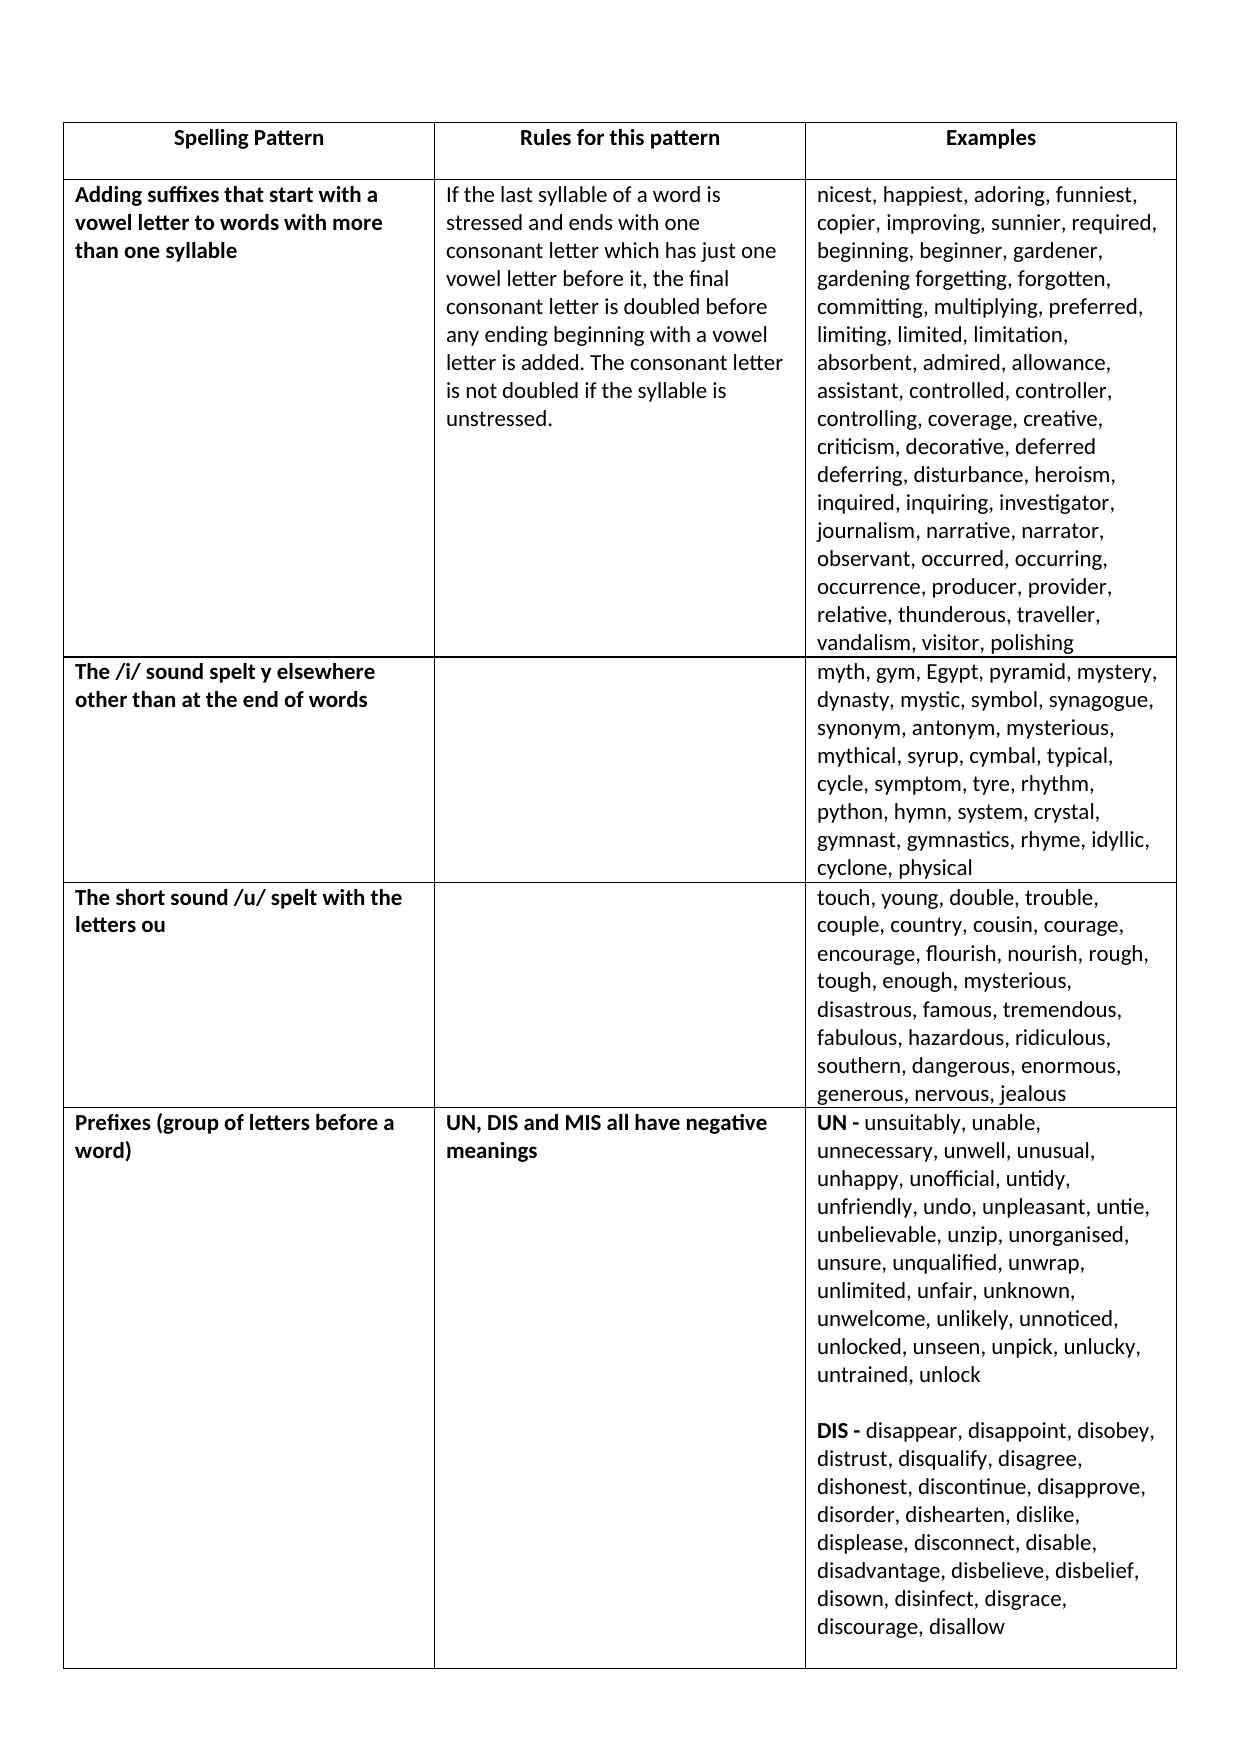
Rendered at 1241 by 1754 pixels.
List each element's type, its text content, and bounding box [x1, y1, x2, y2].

table_cell If the last syllable of a word is stressed and ends with one consonant letter which has just one vowel letter before it, the final consonant letter is doubled before any ending beginning with a vowel letter is added. The consonant letter is not doubled if the syllable is unstressed. [435, 180, 805, 656]
table_cell The /i/ sound spelt y elsewhere other than at the end of words [64, 658, 434, 882]
table_cell myth, gym, Egypt, pyramid, mystery, dynasty, mystic, symbol, synagogue, synonym, antonym, mysterious, mythical, syrup, cymbal, typical, cycle, symptom, tyre, rhythm, python, hymn, system, crystal, gymnast, gymnastics, rhyme, idyllic, cyclone, physical [806, 658, 1176, 882]
table_cell The short sound /u/ spelt with the letters ou [64, 883, 434, 1107]
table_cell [64, 1108, 434, 1668]
table_header Spelling Pattern [64, 123, 434, 179]
table_cell [435, 658, 805, 882]
table_cell touch, young, double, trouble, couple, country, cousin, courage, encourage, flourish, nourish, rough, tough, enough, mysterious, disastrous, famous, tremendous, fabulous, hazardous, ridiculous, southern, dangerous, enormous, generous, nervous, jealous [806, 883, 1176, 1107]
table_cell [806, 1108, 1176, 1668]
table_header Examples [806, 123, 1176, 179]
table_cell nicest, happiest, adoring, funniest, copier, improving, sunnier, required, beginning, beginner, gardener, gardening forgetting, forgotten, committing, multiplying, preferred, limiting, limited, limitation, absorbent, admired, allowance, assistant, controlled, controller, controlling, coverage, creative, criticism, decorative, deferred deferring, disturbance, heroism, inquired, inquiring, investigator, journalism, narrative, narrator, observant, occurred, occurring, occurrence, producer, provider, relative, thunderous, traveller, vandalism, visitor, polishing [806, 180, 1176, 656]
table_header Rules for this pattern [435, 123, 805, 179]
table_cell [435, 883, 805, 1107]
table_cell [435, 1108, 805, 1668]
table_cell Adding suffixes that start with a vowel letter to words with more than one syllable [64, 180, 434, 656]
